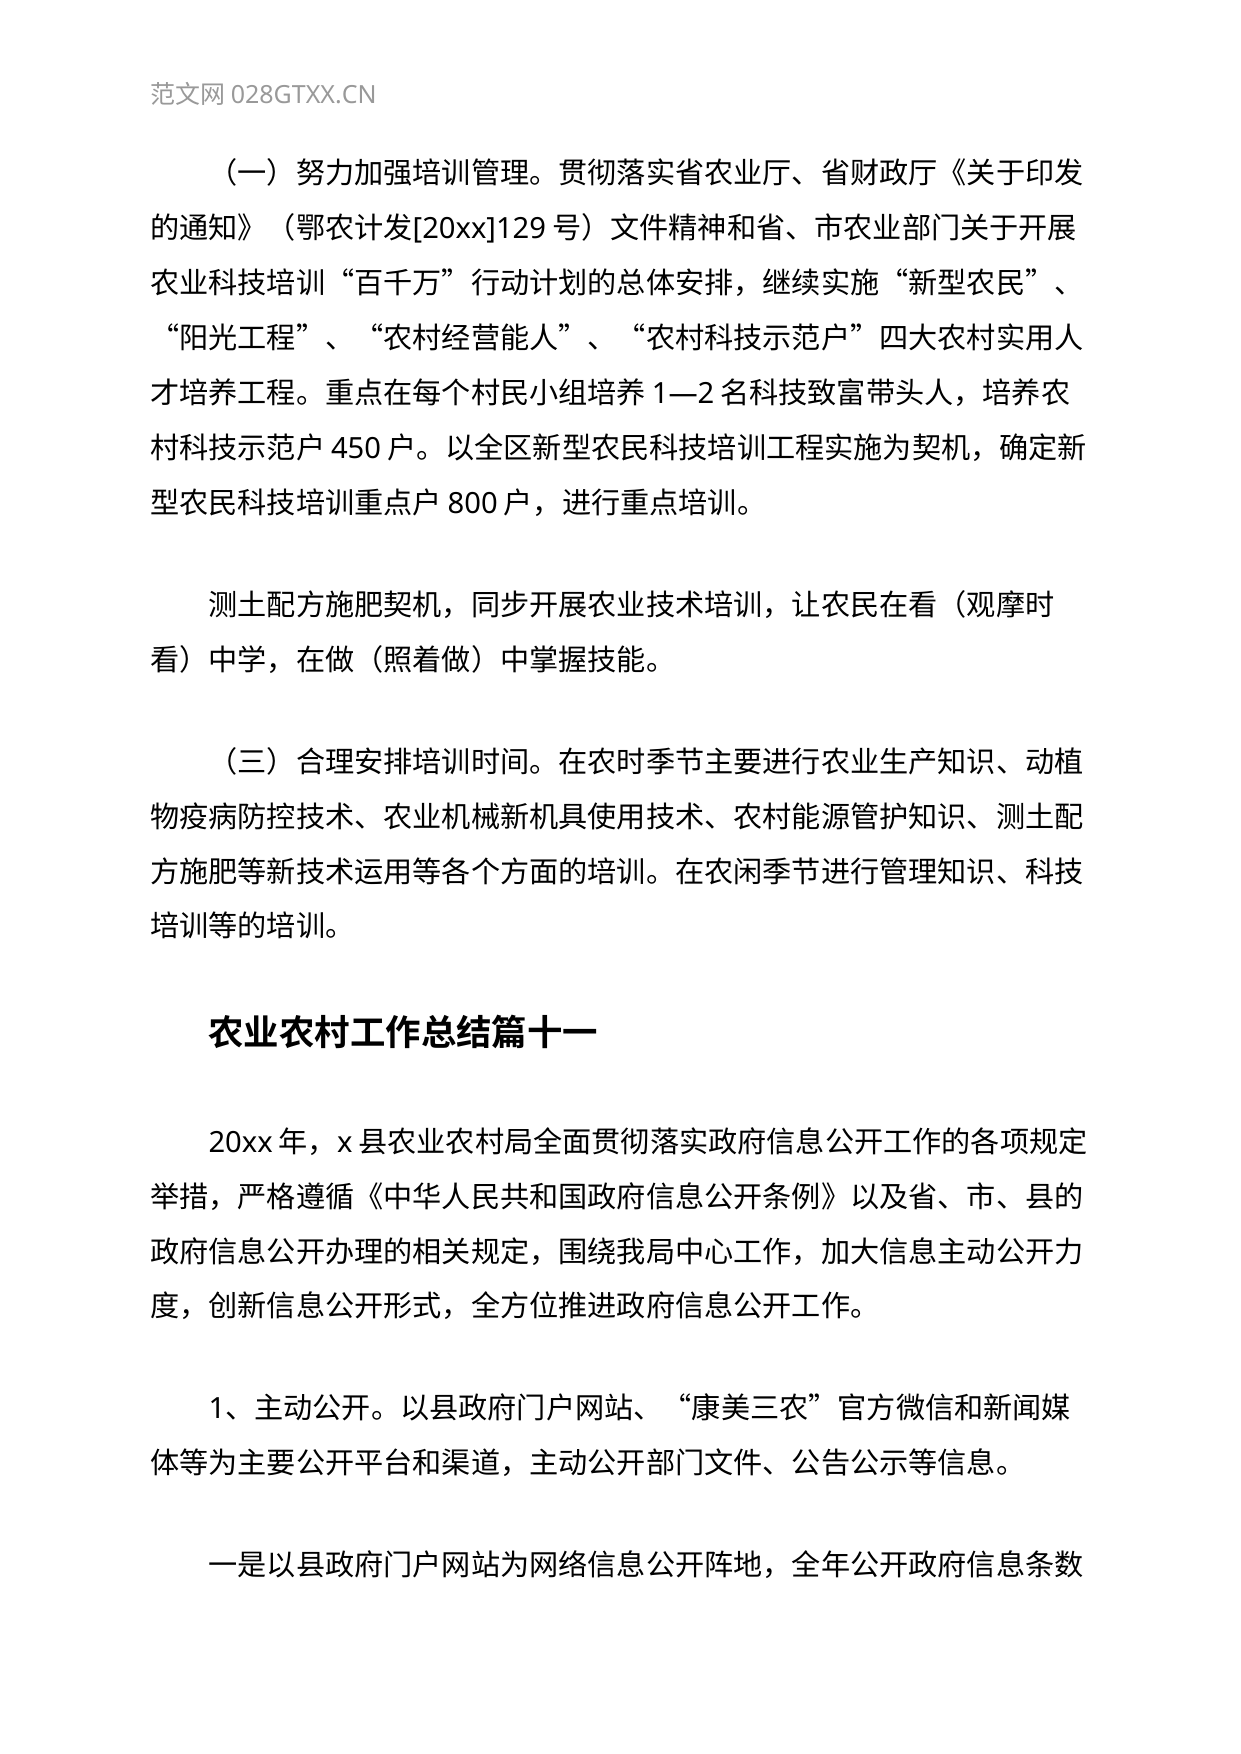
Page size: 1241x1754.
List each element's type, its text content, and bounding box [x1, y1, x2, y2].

text 1、主动公开。以县政府门户网站、“康美三农”官方微信和新闻媒体等为主要公开平台和渠道，主动公开部门文件、公告公示等信息。 [150, 1385, 1090, 1482]
text （三）合理安排培训时间。在农时季节主要进行农业生产知识、动植物疫病防控技术、农业机械新机具使用技术、农村能源管护知识、测土配方施肥等新技术运用等各个方面的培训。在农闲季节进行管理知识、科技培训等的培训。 [150, 738, 1090, 945]
text 测土配方施肥契机，同步开展农业技术培训，让农民在看（观摩时看）中学，在做（照着做）中掌握技能。 [150, 582, 1090, 679]
text 20xx年，x县农业农村局全面贯彻落实政府信息公开工作的各项规定举措，严格遵循《中华人民共和国政府信息公开条例》以及省、市、县的政府信息公开办理的相关规定，围绕我局中心工作，加大信息主动公开力度，创新信息公开形式，全方位推进政府信息公开工作。 [150, 1118, 1090, 1325]
text 农业农村工作总结篇十一 [150, 1005, 1090, 1056]
text （一）努力加强培训管理。贯彻落实省农业厅、省财政厅《关于印发的通知》（鄂农计发[20xx]129号）文件精神和省、市农业部门关于开展农业科技培训“百千万”行动计划的总体安排，继续实施“新型农民”、“阳光工程”、“农村经营能人”、“农村科技示范户”四大农村实用人才培养工程。重点在每个村民小组培养1—2名科技致富带头人，培养农村科技示范户450户。以全区新型农民科技培训工程实施为契机，确定新型农民科技培训重点户800户，进行重点培训。 [150, 150, 1090, 522]
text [150, 1542, 1090, 1584]
